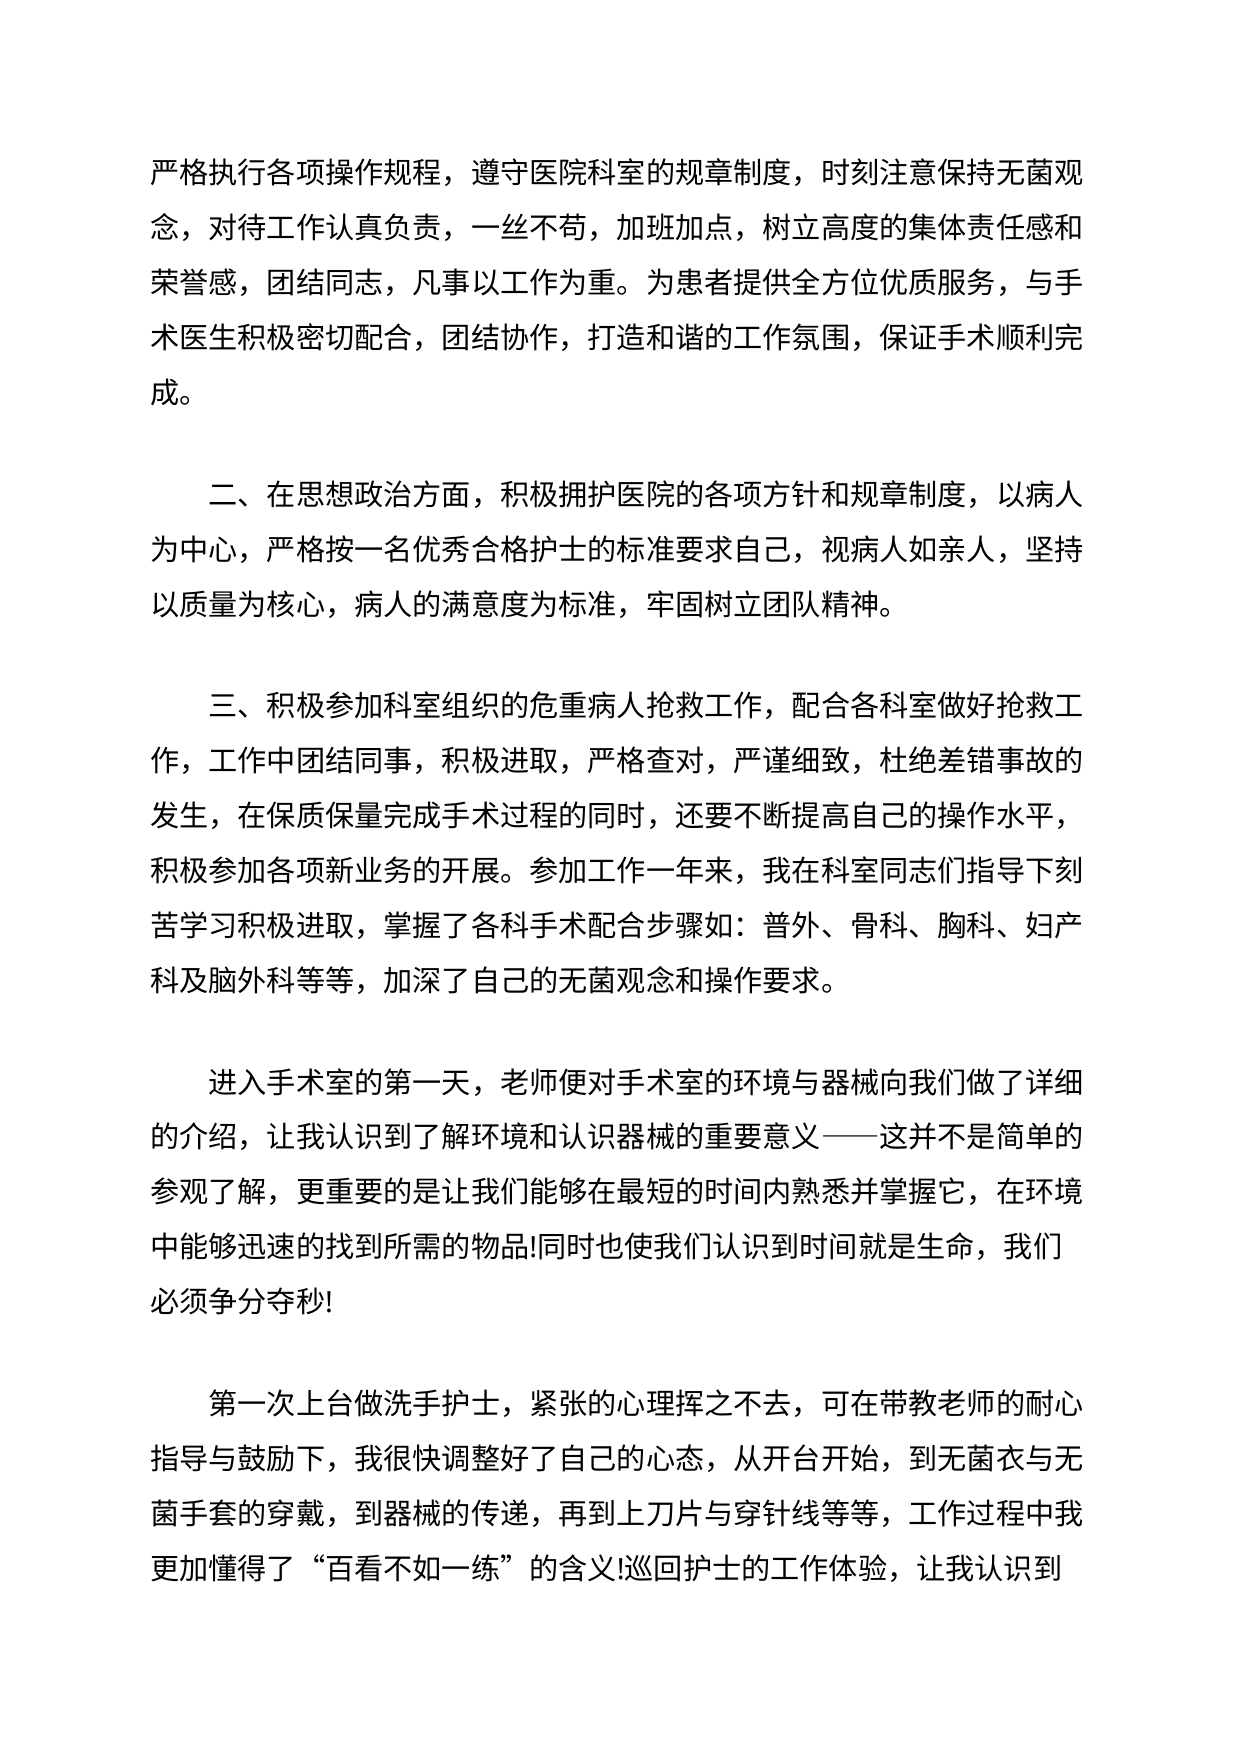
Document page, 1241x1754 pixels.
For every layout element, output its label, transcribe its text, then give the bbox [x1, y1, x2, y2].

text 进入手术室的第一天，老师便对手术室的环境与器械向我们做了详细的介绍，让我认识到了解环境和认识器械的重要意义——这并不是简单的参观了解，更重要的是让我们能够在最短的时间内熟悉并掌握它，在环境中能够迅速的找到所需的物品!同时也使我们认识到时间就是生命，我们必须争分夺秒! [150, 1059, 1090, 1321]
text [150, 150, 1090, 412]
text 二、在思想政治方面，积极拥护医院的各项方针和规章制度，以病人为中心，严格按一名优秀合格护士的标准要求自己，视病人如亲人，坚持以质量为核心，病人的满意度为标准，牢固树立团队精神。 [150, 471, 1090, 623]
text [150, 1381, 1090, 1588]
text 三、积极参加科室组织的危重病人抢救工作，配合各科室做好抢救工作，工作中团结同事，积极进取，严格查对，严谨细致，杜绝差错事故的发生，在保质保量完成手术过程的同时，还要不断提高自己的操作水平，积极参加各项新业务的开展。参加工作一年来，我在科室同志们指导下刻苦学习积极进取，掌握了各科手术配合步骤如：普外、骨科、胸科、妇产科及脑外科等等，加深了自己的无菌观念和操作要求。 [150, 683, 1090, 1000]
